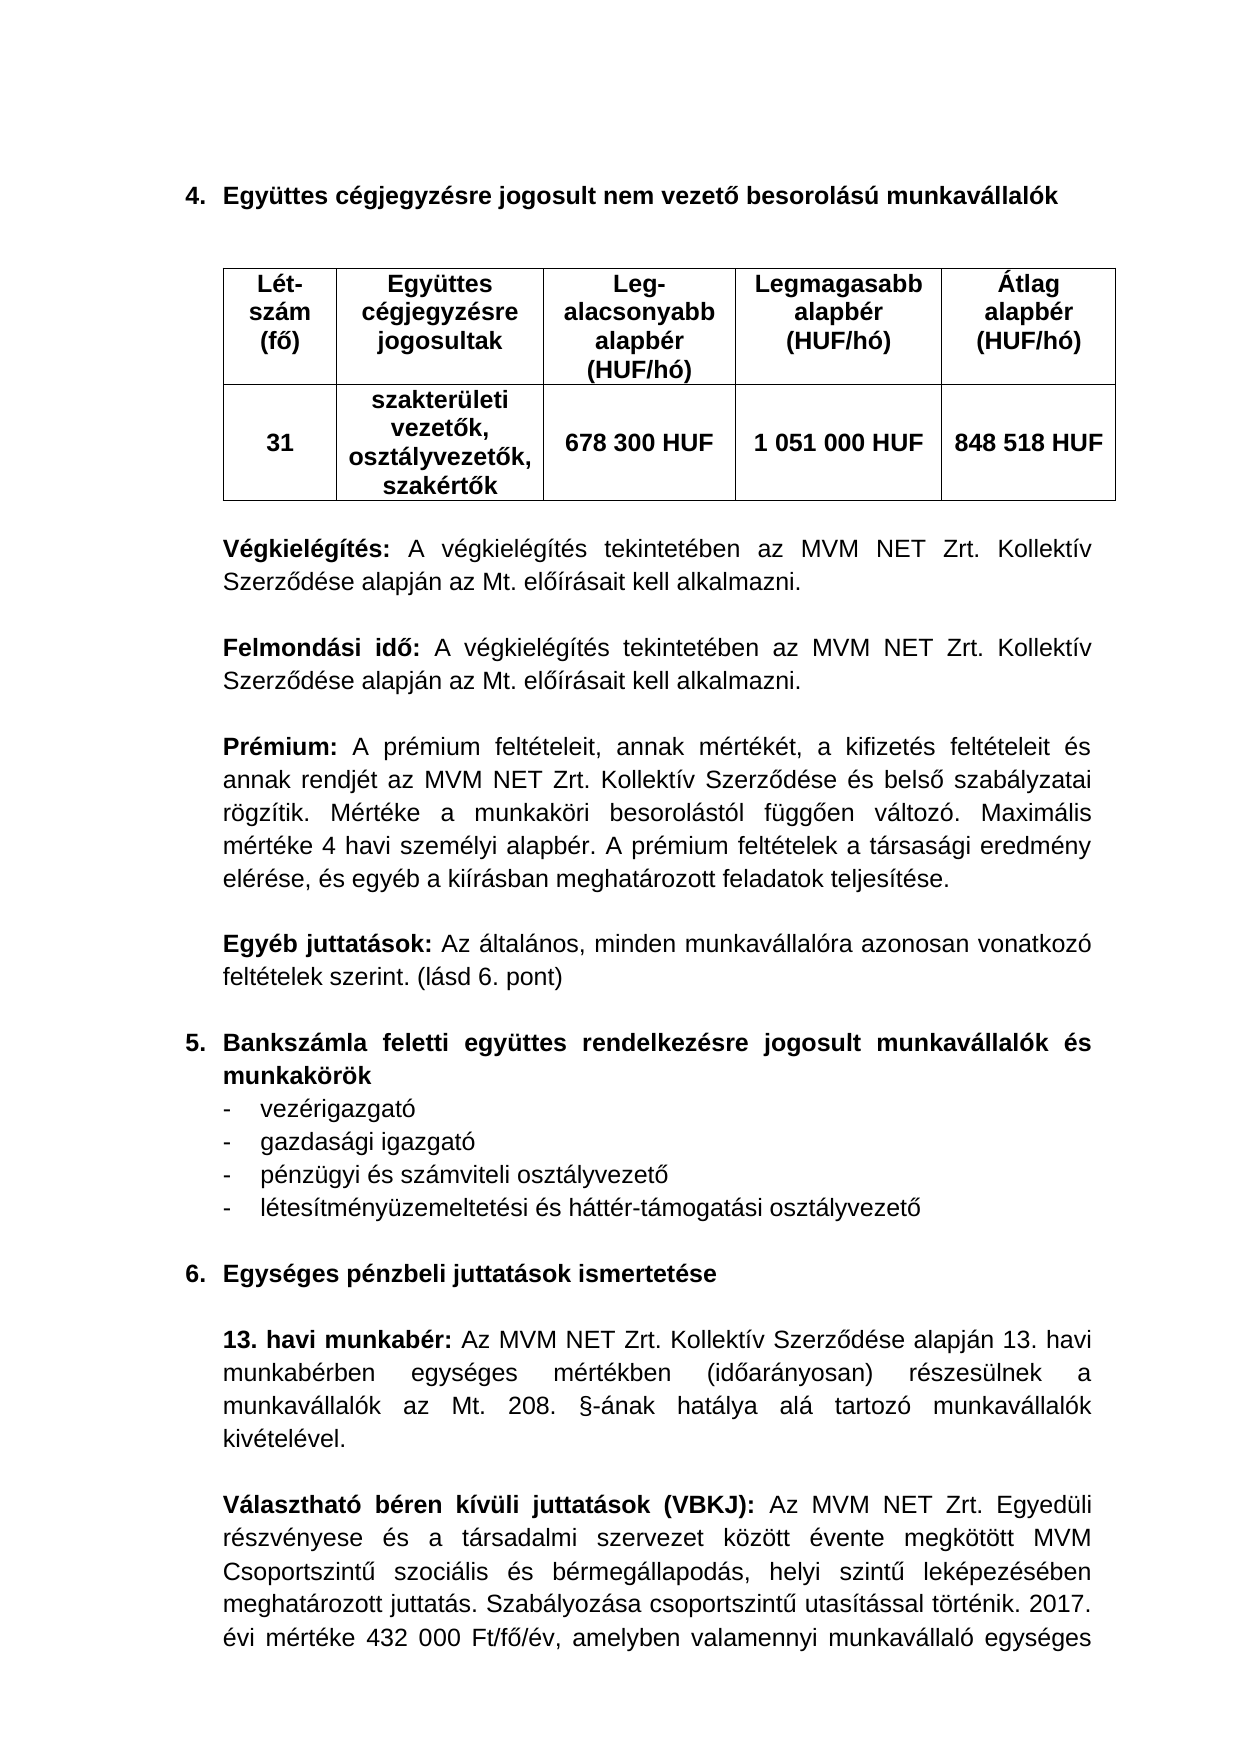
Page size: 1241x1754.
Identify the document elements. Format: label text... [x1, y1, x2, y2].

list Egyéb juttatások: Az általános, minden munkavállalóra azonosan vonatkozó feltételek szerint. (lásd 6. pont) [223, 929, 1093, 991]
list gazdasági igazgató [223, 1127, 1093, 1156]
table_header Lét-szám (fő) [224, 269, 336, 383]
table_cell 1 051 000 HUF [736, 385, 941, 499]
list vezérigazgató [223, 1094, 1093, 1123]
table_header Átlag alapbér (HUF/hó) [942, 269, 1115, 383]
list Egységes pénzbeli juttatások ismertetése [185, 1259, 1093, 1288]
list Prémium: A prémium feltételeit, annak mértékét, a kifizetés feltételeit és annak rendjét az MVM NET Zrt. Kollektív Szerződése és belső szabályzatai rögzítik. Mértéke a munkaköri besorolástól függően változó. Maximális mértéke 4 havi személyi alapbér. A prémium feltételek a társasági eredmény elérése, és egyéb a kiírásban meghatározott feladatok teljesítése. [223, 732, 1093, 893]
list létesítményüzemeltetési és háttér-támogatási osztályvezető [223, 1193, 1093, 1222]
list Felmondási idő: A végkielégítés tekintetében az MVM NET Zrt. Kollektív Szerződése alapján az Mt. előírásait kell alkalmazni. [223, 633, 1093, 694]
list 13. havi munkabér: Az MVM NET Zrt. Kollektív Szerződése alapján 13. havi munkabérben egységes mértékben (időarányosan) részesülnek a munkavállalók az Mt. 208. §-ának hatálya alá tartozó munkavállalók kivételével. [223, 1325, 1093, 1453]
table_header Leg-alacsonyabb alapbér (HUF/hó) [544, 269, 735, 383]
table_header Együttes cégjegyzésre jogosultak [337, 269, 543, 383]
table_cell szakterületi vezetők, osztályvezetők, szakértők [337, 385, 543, 499]
list Együttes cégjegyzésre jogosult nem vezető besorolású munkavállalók [185, 181, 1093, 209]
table_cell 31 [224, 385, 336, 499]
list Bankszámla feletti együttes rendelkezésre jogosult munkavállalók és munkakörök [185, 1028, 1093, 1090]
list Végkielégítés: A végkielégítés tekintetében az MVM NET Zrt. Kollektív Szerződése alapján az Mt. előírásait kell alkalmazni. [223, 534, 1093, 595]
table_header Legmagasabb alapbér (HUF/hó) [736, 269, 941, 383]
table_cell 848 518 HUF [942, 385, 1115, 499]
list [223, 1490, 1093, 1651]
list pénzügyi és számviteli osztályvezető [223, 1160, 1093, 1189]
table_cell 678 300 HUF [544, 385, 735, 499]
